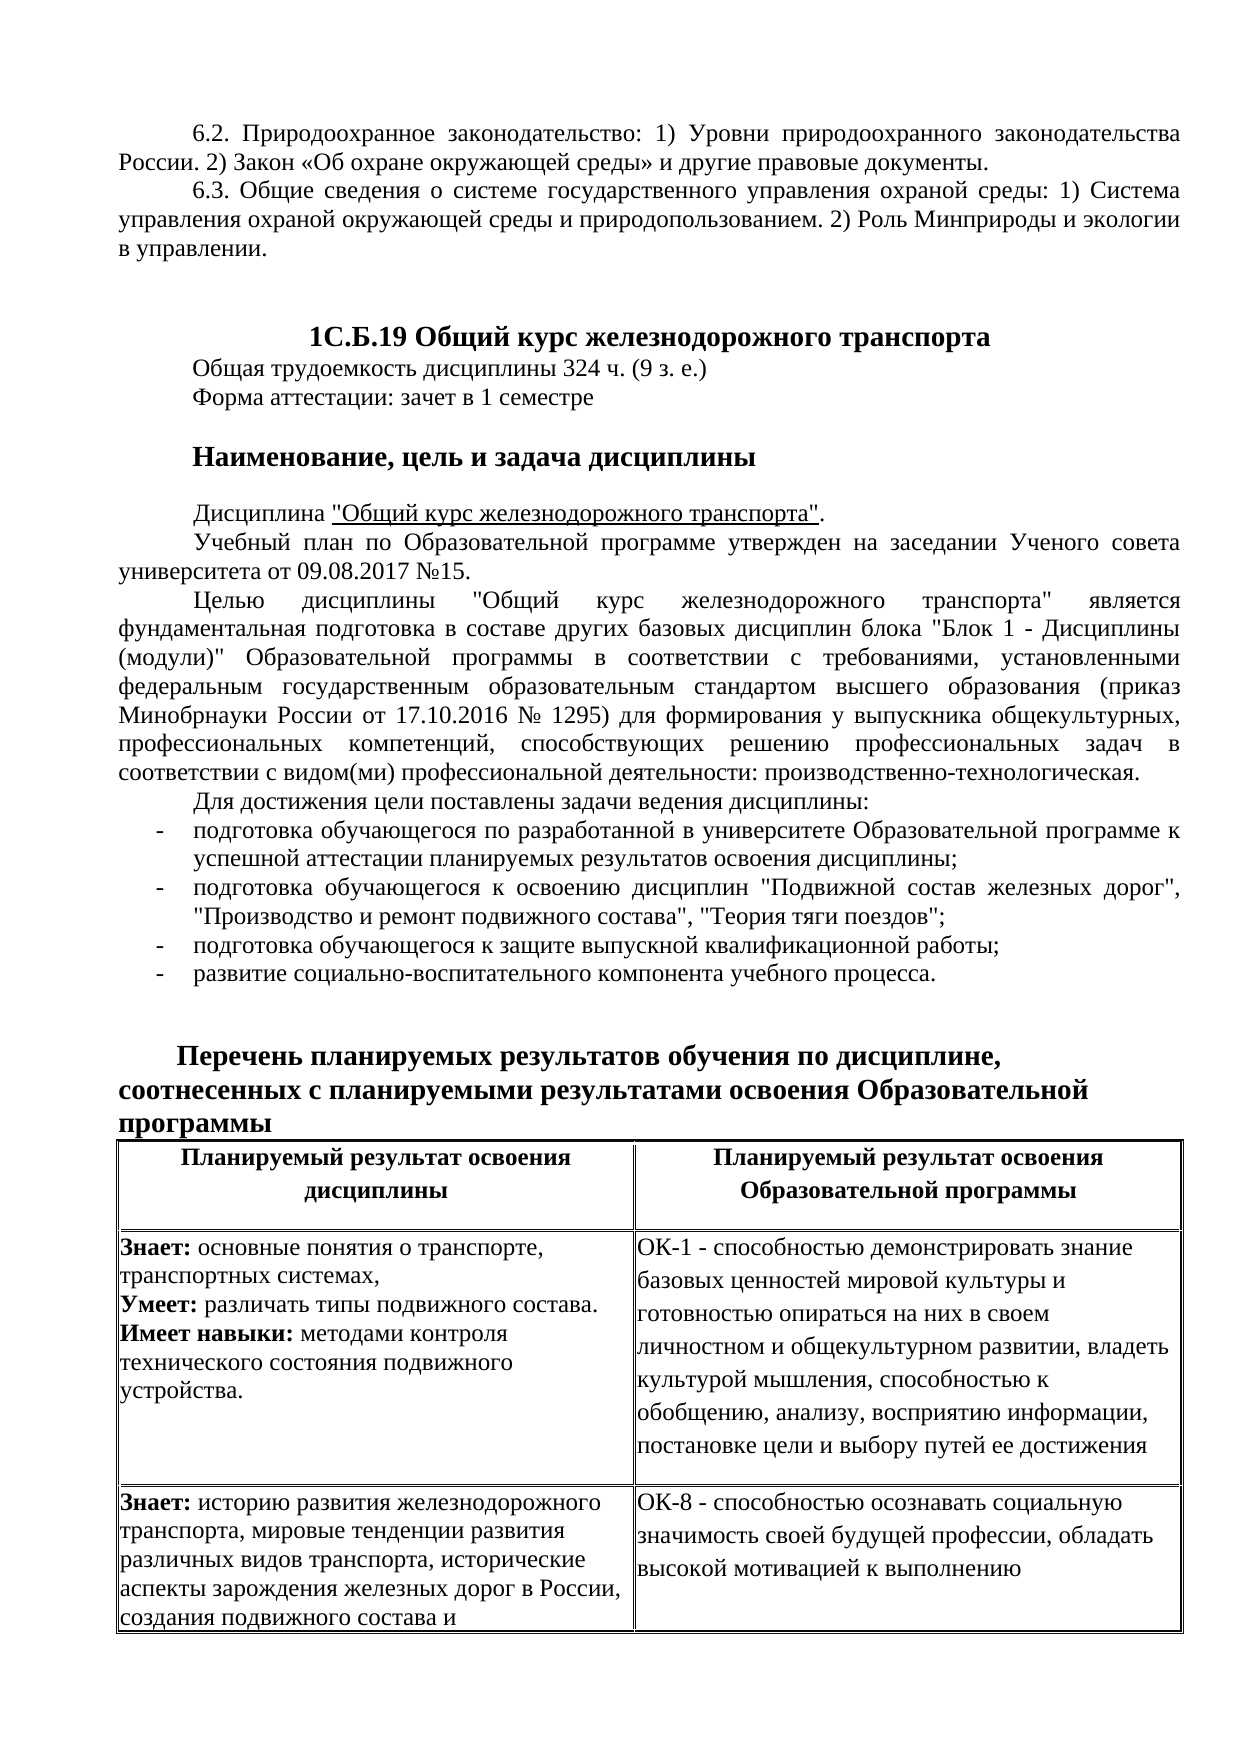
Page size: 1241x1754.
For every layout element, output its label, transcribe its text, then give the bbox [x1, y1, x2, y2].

text Для достижения цели поставлены задачи ведения дисциплины: [118, 786, 1181, 815]
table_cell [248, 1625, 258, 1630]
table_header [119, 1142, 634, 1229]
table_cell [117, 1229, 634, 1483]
text 1С.Б.19 Общий курс железнодорожного транспорта [118, 319, 1181, 353]
text 6.2. Природоохранное законодательство: 1) Уровни природоохранного законодательства России. 2) Закон «Об охране окружающей среды» и другие правовые документы. [118, 118, 1181, 176]
text Целью дисциплины "Общий курс железнодорожного транспорта" является фундаментальная подготовка в составе других базовых дисциплин блока "Блок 1 - Дисциплины (модули)" Образовательной программы в соответствии с требованиями, установленными федеральным государственным образовательным стандартом высшего образования (приказ Минобрнауки России от 17.10.2016 № 1295) для формирования у выпускника общекультурных, профессиональных компетенций, способствующих решению профессиональных задач в соответствии с видом(ми) профессиональной деятельности: производственно-технологическая. [118, 585, 1181, 786]
text Дисциплина "Общий курс железнодорожного транспорта". [118, 498, 1181, 527]
text Форма аттестации: зачет в 1 семестре [118, 382, 1181, 410]
text 6.3. Общие сведения о системе государственного управления охраной среды: 1) Система управления охраной окружающей среды и природопользованием. 2) Роль Минприроды и экологии в управлении. [118, 176, 1181, 262]
text Наименование, цель и задача дисциплины [118, 439, 1181, 473]
text Перечень планируемых результатов обучения по дисциплине, соотнесенных с планируемыми результатами освоения Образовательной программы [118, 1038, 1181, 1139]
text Общая трудоемкость дисциплины 324 ч. (9 з. е.) [118, 353, 1181, 382]
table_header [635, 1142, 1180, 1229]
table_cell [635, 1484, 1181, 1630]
list подготовка обучающегося к защите выпускной квалификационной работы; [156, 930, 1181, 958]
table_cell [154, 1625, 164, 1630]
text Учебный план по Образовательной программе утвержден на заседании Ученого совета университета от 09.08.2017 №15. [118, 527, 1181, 585]
list подготовка обучающегося к освоению дисциплин "Подвижной состав железных дорог", "Производство и ремонт подвижного состава", "Теория тяги поездов"; [156, 872, 1181, 930]
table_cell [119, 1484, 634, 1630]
list подготовка обучающегося по разработанной в университете Образовательной программе к успешной аттестации планируемых результатов освоения дисциплины; [156, 815, 1181, 872]
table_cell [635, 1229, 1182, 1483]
list развитие социально-воспитательного компонента учебного процесса. [156, 958, 1181, 987]
